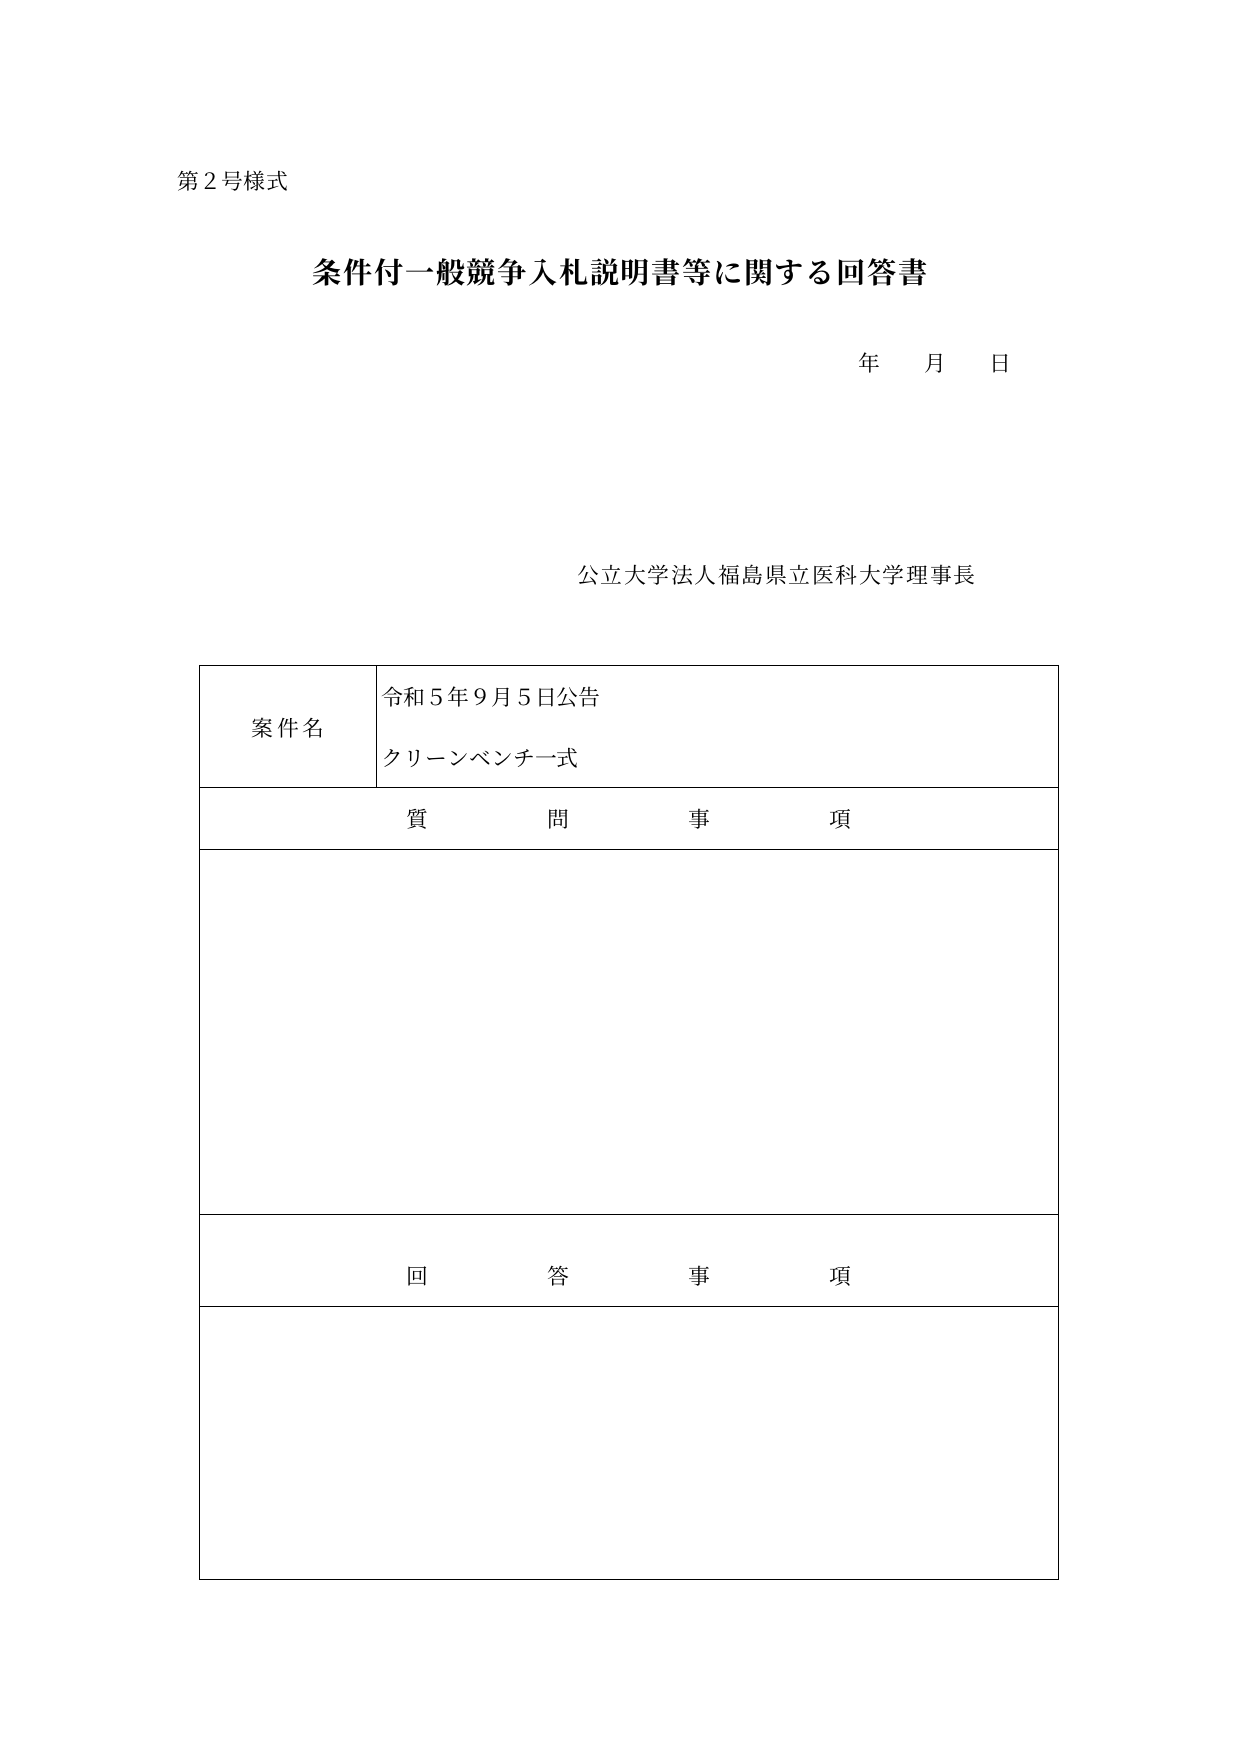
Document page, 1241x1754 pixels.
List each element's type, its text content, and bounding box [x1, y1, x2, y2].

table_cell [200, 850, 1058, 1213]
text 第２号様式 [177, 149, 1063, 210]
text 条件付一般競争入札説明書等に関する回答書 [177, 240, 1063, 301]
table_header 案件名 [200, 666, 376, 787]
table_header 令和５年９月５日公告 クリーンベンチ一式 [377, 666, 1058, 787]
text 年 月 日 [177, 331, 1063, 392]
table_cell 質 問 事 項 [200, 788, 1058, 849]
text 公立大学法人福島県立医科大学理事長 [177, 543, 1063, 604]
table_cell [200, 1307, 1058, 1579]
table_cell 回 答 事 項 [200, 1215, 1058, 1306]
